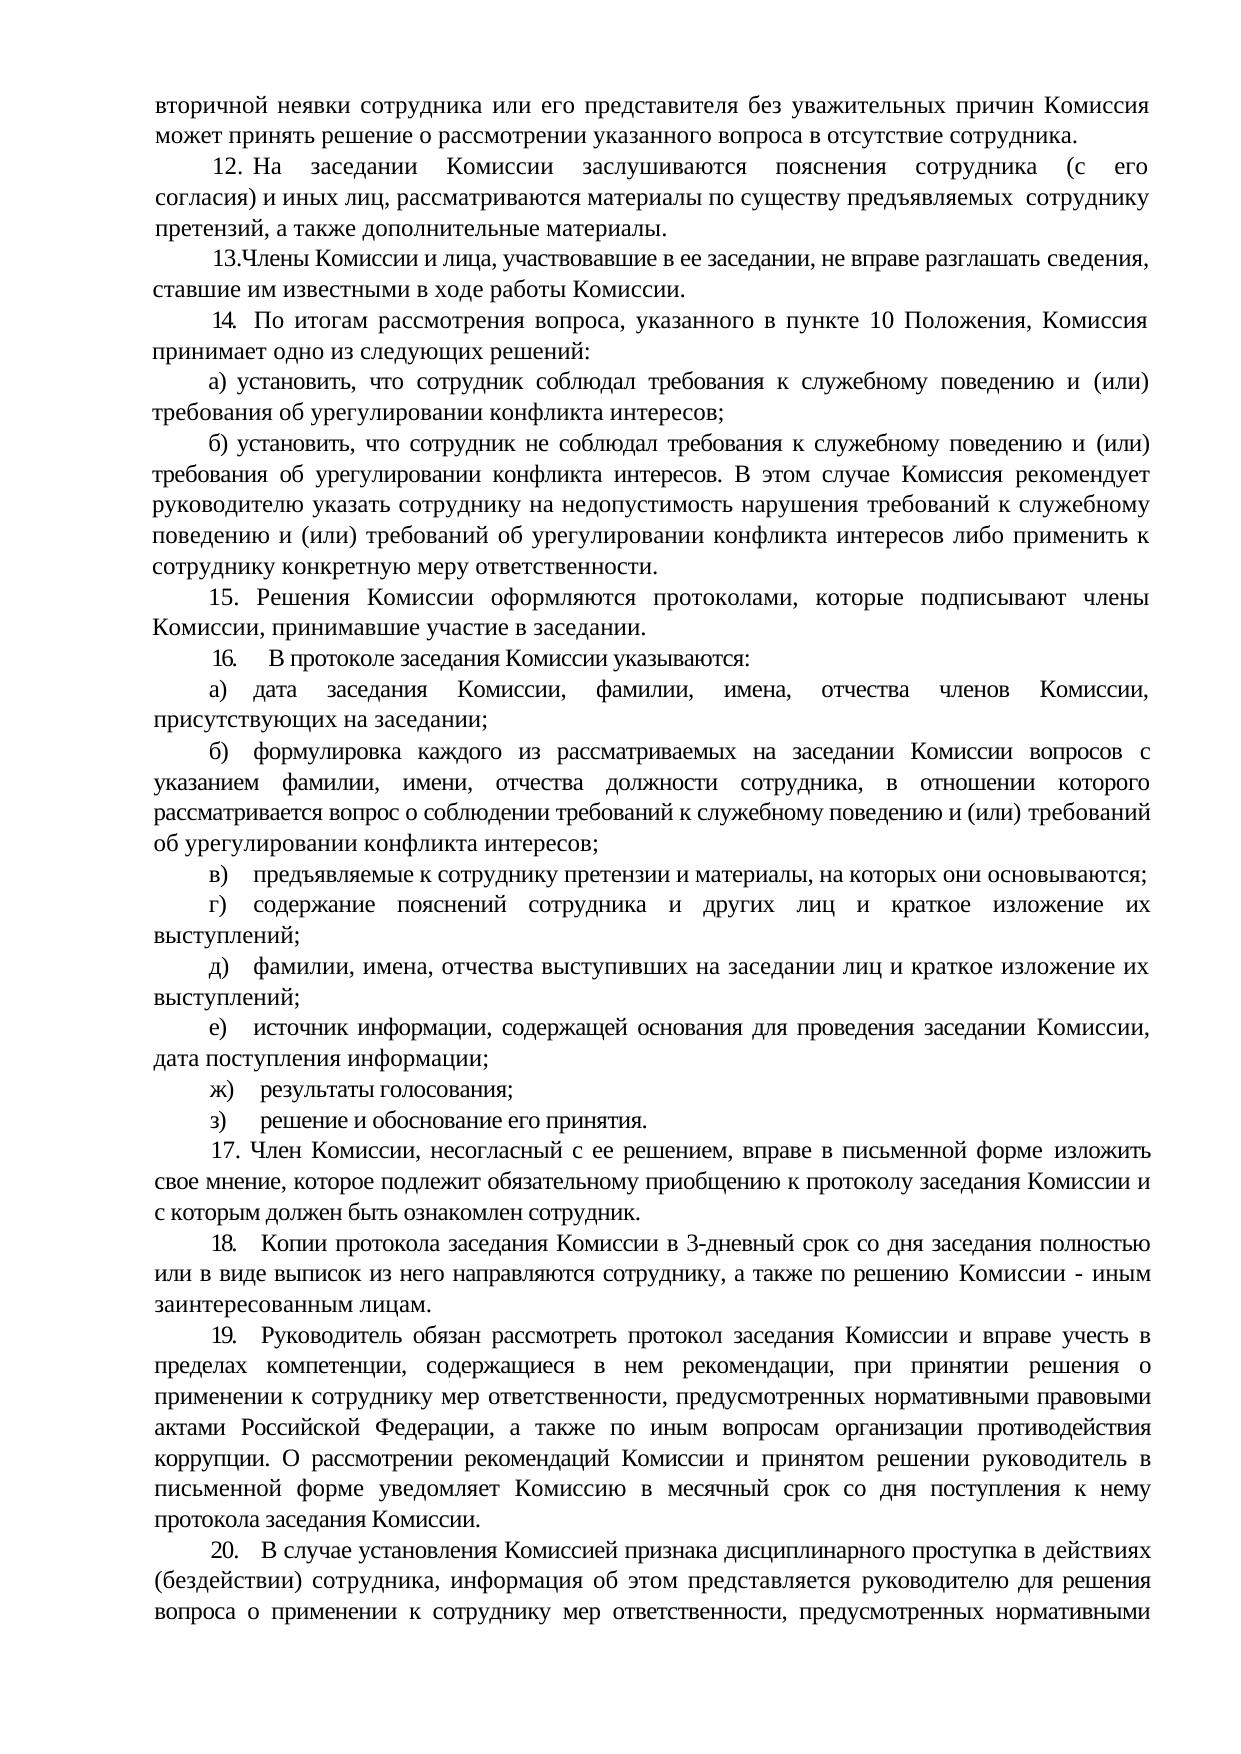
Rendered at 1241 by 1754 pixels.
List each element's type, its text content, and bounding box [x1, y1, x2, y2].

text ж) результаты голосования; [209, 1073, 1151, 1103]
text б) формулировка каждого из рассматриваемых на заседании Комиссии вопросов с указанием фамилии, имени, отчества должности сотрудника, в отношении которого рассматривается вопрос о соблюдении требований к служебному поведению и (или) требований об урегулировании конфликта интересов; [153, 735, 1151, 858]
text 17. Член Комиссии, несогласный с ее решением, вправе в письменной форме изложить свое мнение, которое подлежит обязательному приобщению к протоколу заседания Комиссии и с которым должен быть ознакомлен сотрудник. [154, 1134, 1151, 1226]
text а) установить, что сотрудник соблюдал требования к служебному поведению и (или) требования об урегулировании конфликта интересов; [152, 365, 1149, 427]
text в) предъявляемые к сотруднику претензии и материалы, на которых они основываются; [153, 858, 1150, 888]
list В протоколе заседания Комиссии указываются: [211, 642, 1151, 672]
text 14. По итогам рассмотрения вопроса, указанного в пункте 10 Положения, Комиссия принимает одно из следующих решений: [152, 304, 1148, 365]
text д) фамилии, имена, отчества выступивших на заседании лиц и краткое изложение их выступлений; [153, 950, 1151, 1011]
list Руководитель обязан рассмотреть протокол заседания Комиссии и вправе учесть в пределах компетенции, содержащиеся в нем рекомендации, при принятии решения о применении к сотруднику мер ответственности, предусмотренных нормативными правовыми актами Российской Федерации, а также по иным вопросам организации противодействия коррупции. О рассмотрении рекомендаций Комиссии и принятом решении руководитель в письменной форме уведомляет Комиссию в месячный срок со дня поступления к нему протокола заседания Комиссии. [154, 1318, 1151, 1534]
text г) содержание пояснений сотрудника и других лиц и краткое изложение их выступлений; [153, 888, 1151, 950]
text б) установить, что сотрудник не соблюдал требования к служебному поведению и (или) требования об урегулировании конфликта интересов. В этом случае Комиссия рекомендует руководителю указать сотруднику на недопустимость нарушения требований к служебному поведению и (или) требований об урегулировании конфликта интересов либо применить к сотруднику конкретную меру ответственности. [152, 427, 1150, 580]
text а) дата заседания Комиссии, фамилии, имена, отчества членов Комиссии, присутствующих на заседании; [153, 672, 1149, 734]
text 12. На заседании Комиссии заслушиваются пояснения сотрудника (с его согласия) и иных лиц, рассматриваются материалы по существу предъявляемых сотруднику претензий, а также дополнительные материалы. [155, 150, 1150, 242]
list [154, 1534, 1151, 1626]
text 13.Члены Комиссии и лица, участвовавшие в ее заседании, не вправе разглашать сведения, ставшие им известными в ходе работы Комиссии. [152, 242, 1149, 304]
text е) источник информации, содержащей основания для проведения заседании Комиссии, дата поступления информации; [153, 1011, 1150, 1073]
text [155, 89, 1150, 150]
text 15. Решения Комиссии оформляются протоколами, которые подписывают члены Комиссии, принимавшие участие в заседании. [152, 580, 1150, 642]
text з) решение и обоснование его принятия. [209, 1103, 1151, 1134]
list Копии протокола заседания Комиссии в 3-дневный срок со дня заседания полностью или в виде выписок из него направляются сотруднику, а также по решению Комиссии - иным заинтересованным лицам. [154, 1226, 1151, 1318]
